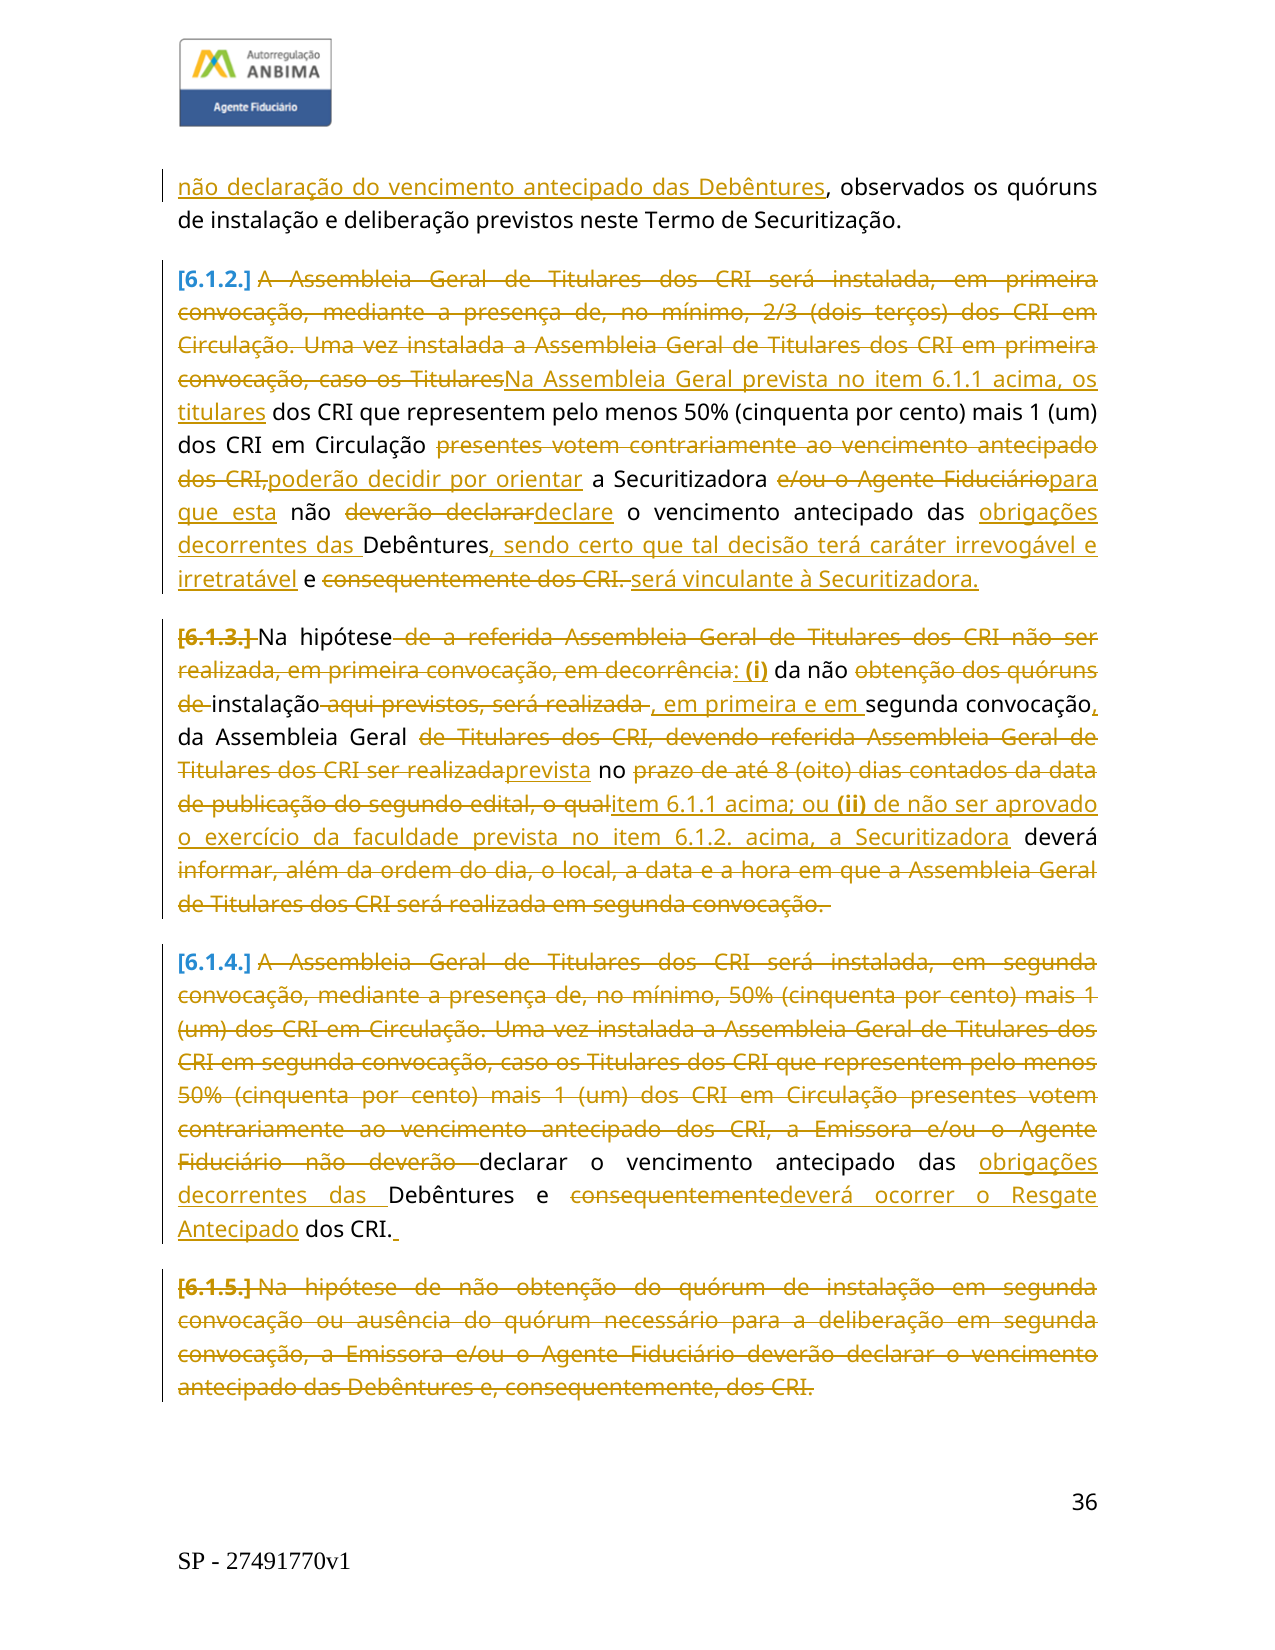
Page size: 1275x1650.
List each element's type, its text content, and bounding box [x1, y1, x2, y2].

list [177, 169, 1098, 235]
list declarar o vencimento antecipado das Debêntures e dos CRI. [177, 1098, 1098, 1244]
picture [177, 37, 335, 130]
list declarar o vencimento antecipado das Debêntures e dos CRI. [177, 998, 1098, 1097]
list dos CRI que representem pelo menos 50% (cinquenta por cento) mais 1 (um) dos CRI em Circulação a Securitizadora não o vencimento antecipado das Debêntures e [177, 260, 1098, 347]
list declarar o vencimento antecipado das Debêntures e dos CRI. [177, 944, 1098, 997]
list dos CRI que representem pelo menos 50% (cinquenta por cento) mais 1 (um) dos CRI em Circulação a Securitizadora não o vencimento antecipado das Debêntures e [177, 348, 1098, 594]
list Na hipótese da não instalaçãosegunda convocação da Assembleia Geral no deverá [177, 619, 1098, 919]
